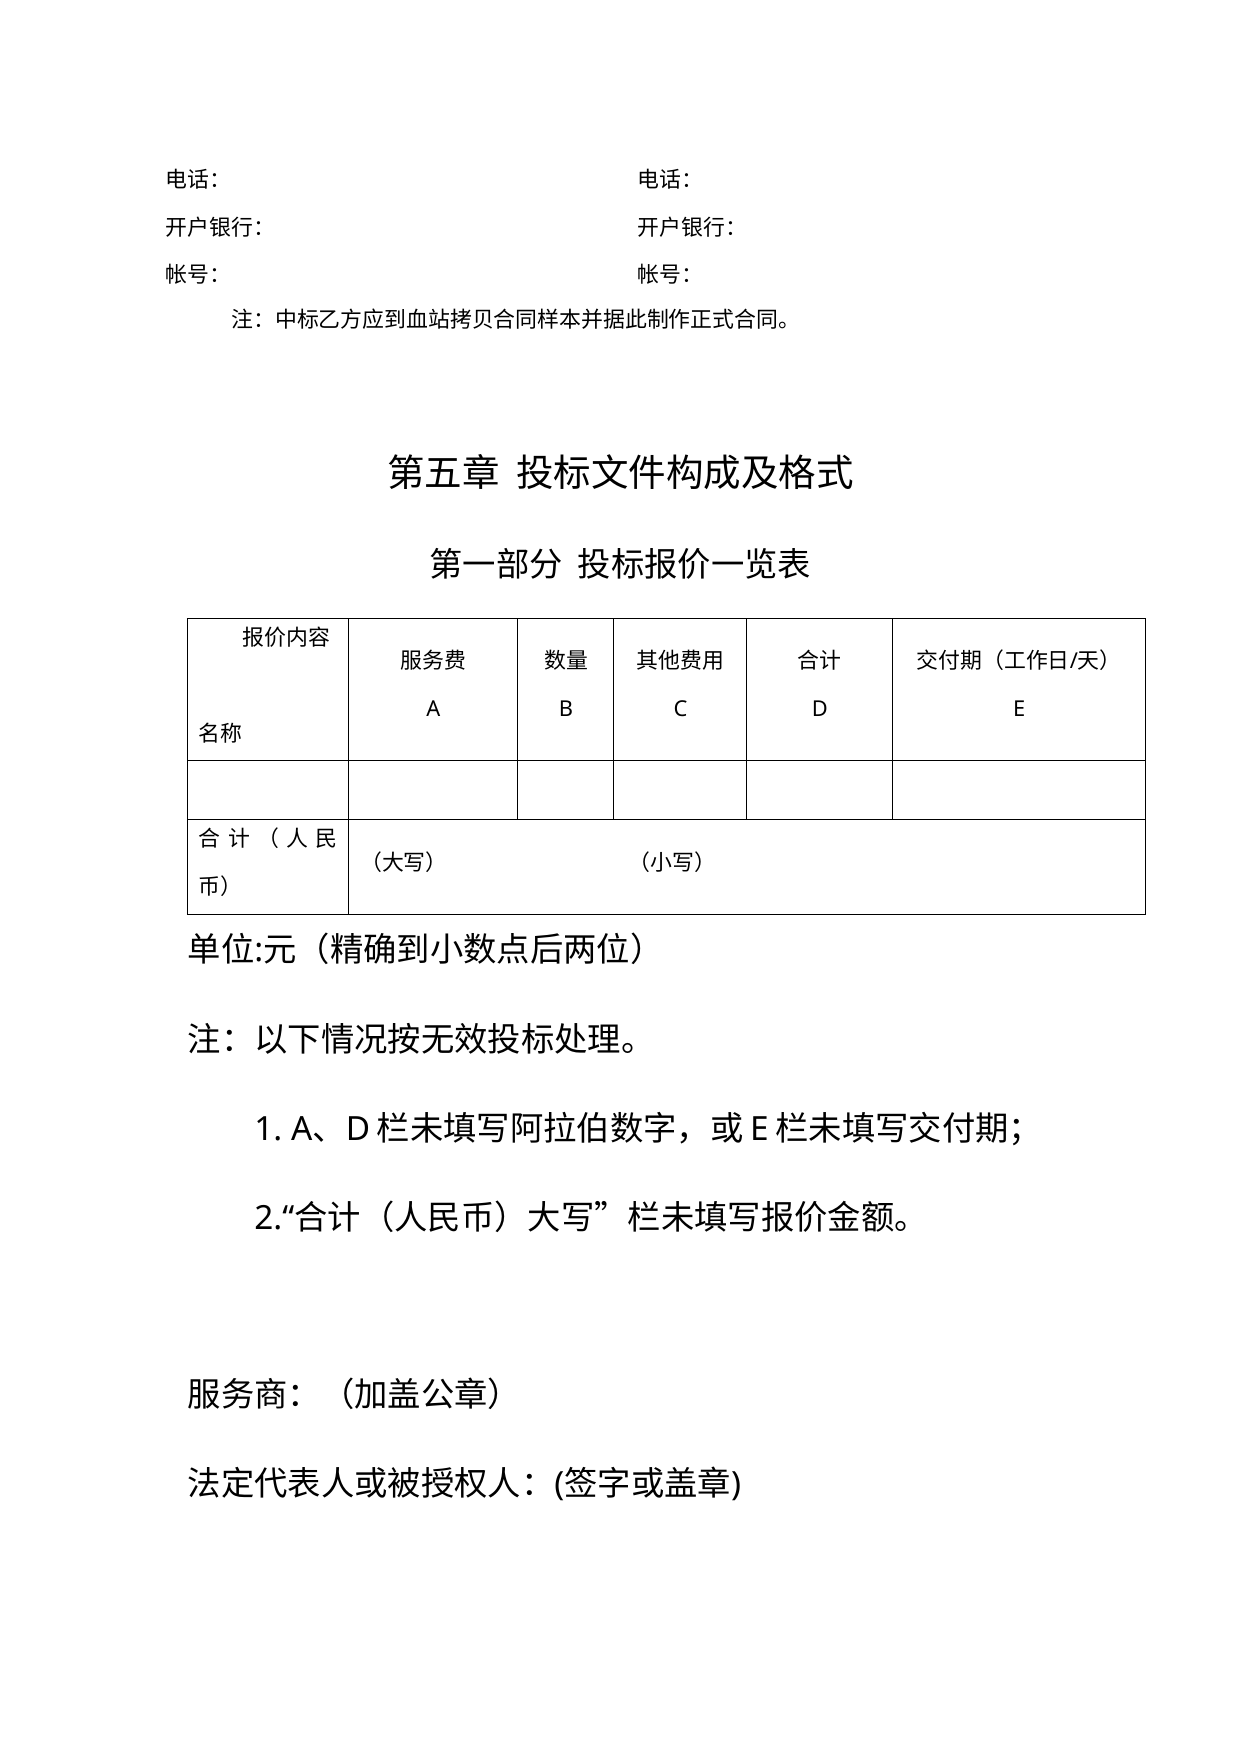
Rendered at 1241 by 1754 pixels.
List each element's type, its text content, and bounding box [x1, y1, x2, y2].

table_cell 合计（人民币） [188, 820, 348, 914]
table_header 服务费 A [349, 619, 517, 760]
table_header 报价内容 名称 [188, 619, 348, 760]
text 注：以下情况按无效投标处理。 [187, 1004, 1053, 1069]
text 1. A、D栏未填写阿拉伯数字，或E栏未填写交付期； [187, 1093, 1053, 1158]
table_cell [188, 761, 348, 819]
table_header 交付期（工作日/天） E [893, 619, 1145, 760]
table_cell [518, 761, 613, 819]
table_cell [614, 761, 746, 819]
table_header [626, 162, 1086, 301]
text 注：中标乙方应到血站拷贝合同样本并据此制作正式合同。 [187, 301, 1053, 334]
table_header 合计 D [747, 619, 892, 760]
table_cell [747, 761, 892, 819]
text 法定代表人或被授权人：(签字或盖章) [187, 1448, 1053, 1513]
table_cell （大写） （小写） [349, 820, 1145, 914]
table_cell [349, 761, 517, 819]
text 单位:元（精确到小数点后两位） [187, 915, 1053, 980]
text 服务商：（加盖公章） [187, 1359, 1053, 1424]
table_header 其他费用 C [614, 619, 746, 760]
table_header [154, 162, 626, 301]
text 2.“合计（人民币）大写”栏未填写报价金额。 [187, 1182, 1053, 1247]
table_cell [893, 761, 1145, 819]
text 第五章 投标文件构成及格式 [187, 437, 1053, 502]
table_header 数量 B [518, 619, 613, 760]
text 第一部分 投标报价一览表 [187, 529, 1053, 594]
